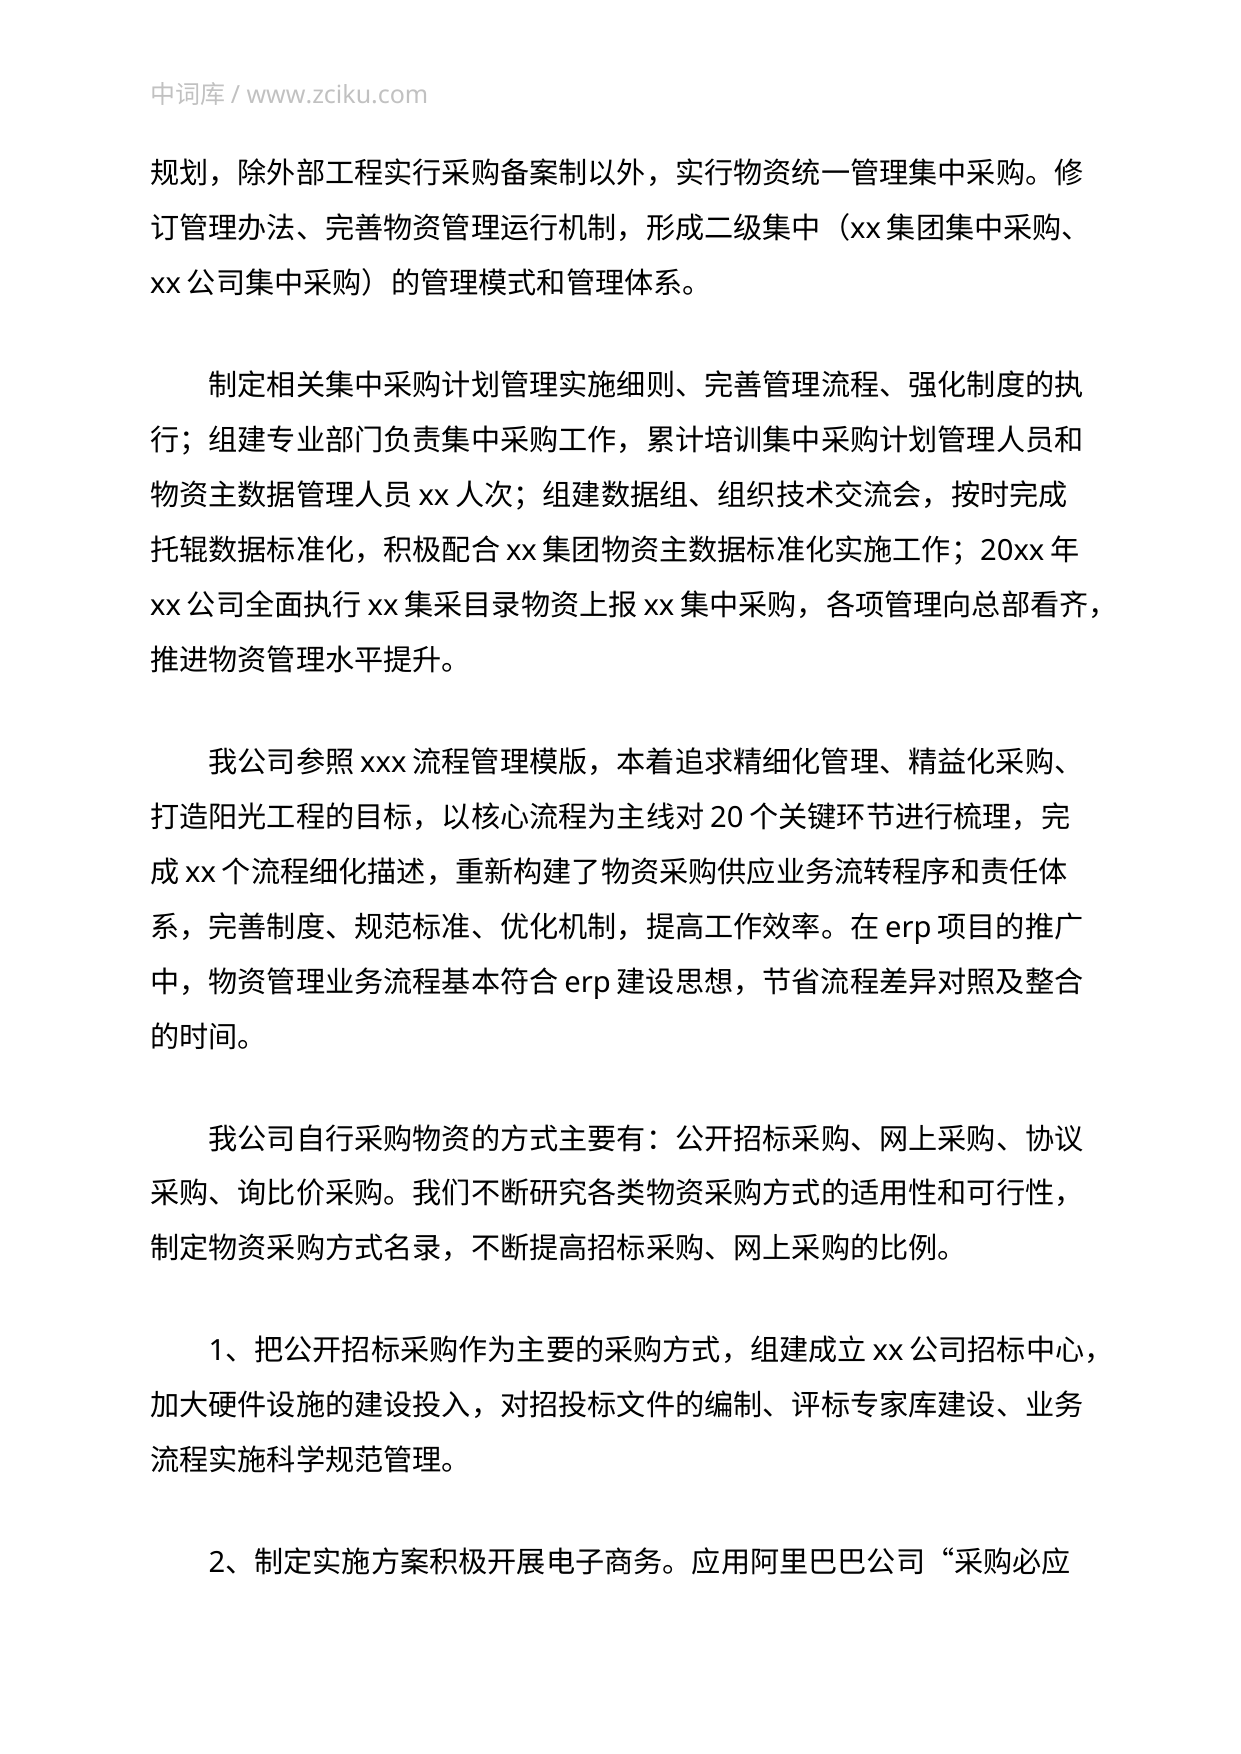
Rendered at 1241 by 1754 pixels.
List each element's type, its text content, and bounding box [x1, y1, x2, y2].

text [150, 1538, 1090, 1581]
text 我公司自行采购物资的方式主要有：公开招标采购、网上采购、协议采购、询比价采购。我们不断研究各类物资采购方式的适用性和可行性，制定物资采购方式名录，不断提高招标采购、网上采购的比例。 [150, 1115, 1090, 1267]
text 制定相关集中采购计划管理实施细则、完善管理流程、强化制度的执行；组建专业部门负责集中采购工作，累计培训集中采购计划管理人员和物资主数据管理人员xx人次；组建数据组、组织技术交流会，按时完成托辊数据标准化，积极配合xx集团物资主数据标准化实施工作；20xx年xx公司全面执行xx集采目录物资上报xx集中采购，各项管理向总部看齐，推进物资管理水平提升。 [150, 362, 1090, 679]
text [150, 150, 1090, 302]
text 1、把公开招标采购作为主要的采购方式，组建成立xx公司招标中心，加大硬件设施的建设投入，对招投标文件的编制、评标专家库建设、业务流程实施科学规范管理。 [150, 1327, 1090, 1479]
text 我公司参照xxx流程管理模版，本着追求精细化管理、精益化采购、打造阳光工程的目标，以核心流程为主线对20个关键环节进行梳理，完成xx个流程细化描述，重新构建了物资采购供应业务流转程序和责任体系，完善制度、规范标准、优化机制，提高工作效率。在erp项目的推广中，物资管理业务流程基本符合erp建设思想，节省流程差异对照及整合的时间。 [150, 738, 1090, 1056]
